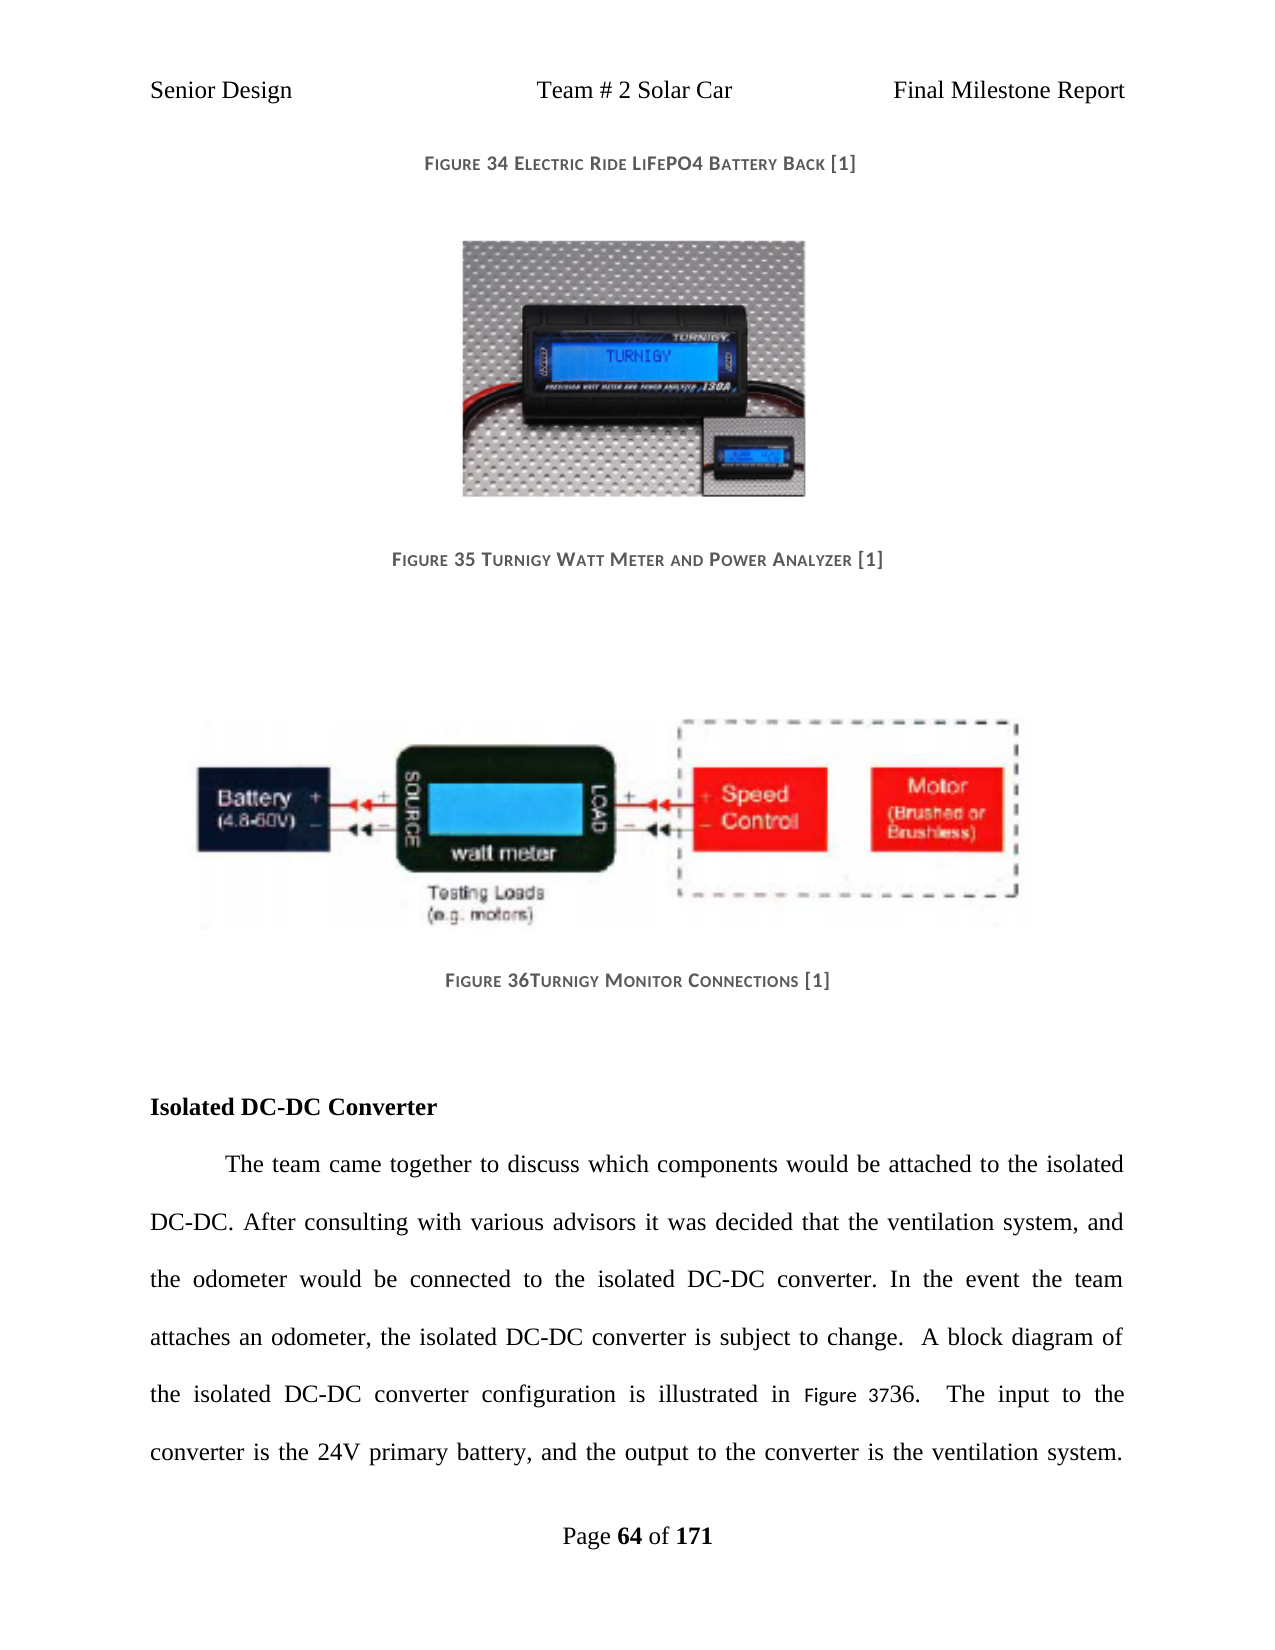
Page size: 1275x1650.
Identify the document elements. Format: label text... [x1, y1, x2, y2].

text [150, 1149, 1125, 1466]
picture [188, 718, 1087, 930]
subtitle Isolated DC-DC Converter [150, 1092, 1125, 1121]
picture [435, 213, 840, 522]
